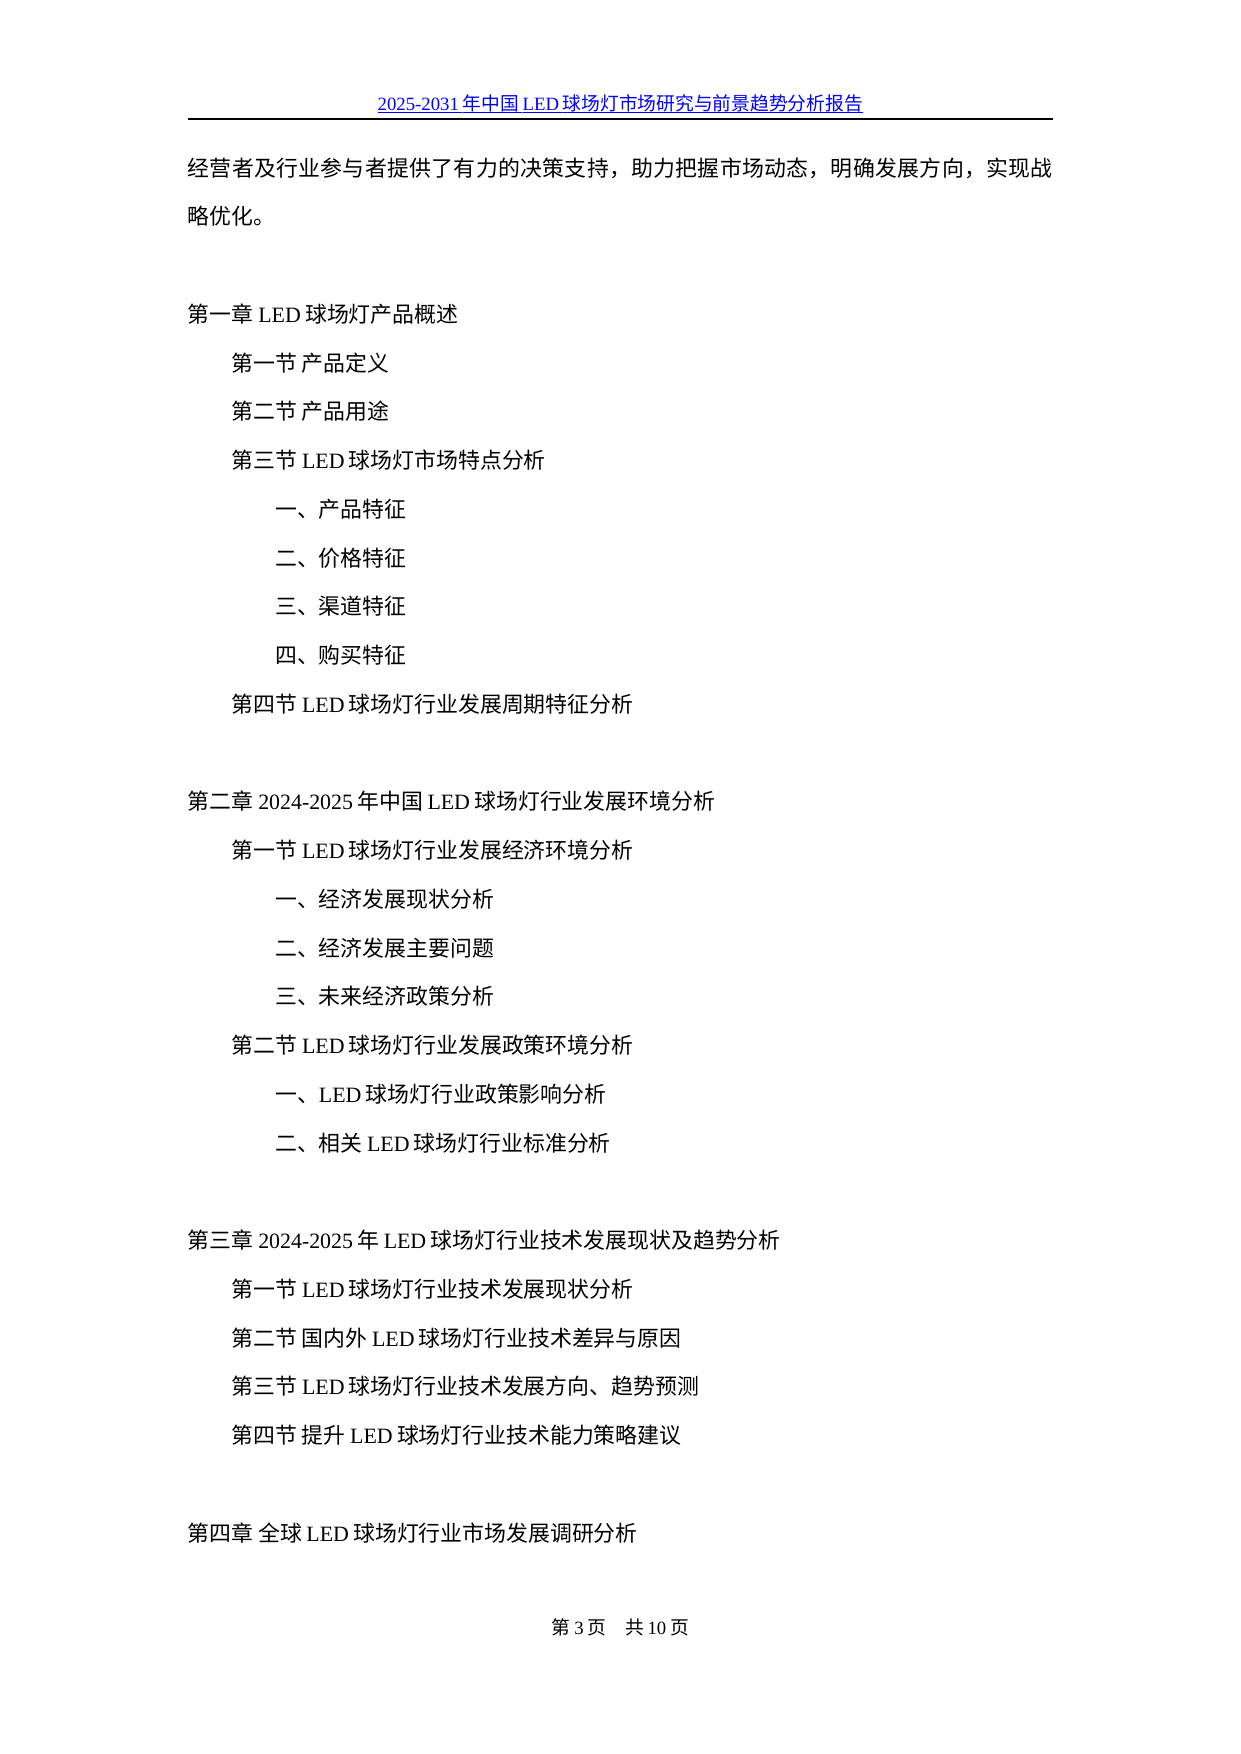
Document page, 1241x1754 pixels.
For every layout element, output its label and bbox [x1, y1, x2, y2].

text [187, 150, 1053, 1548]
